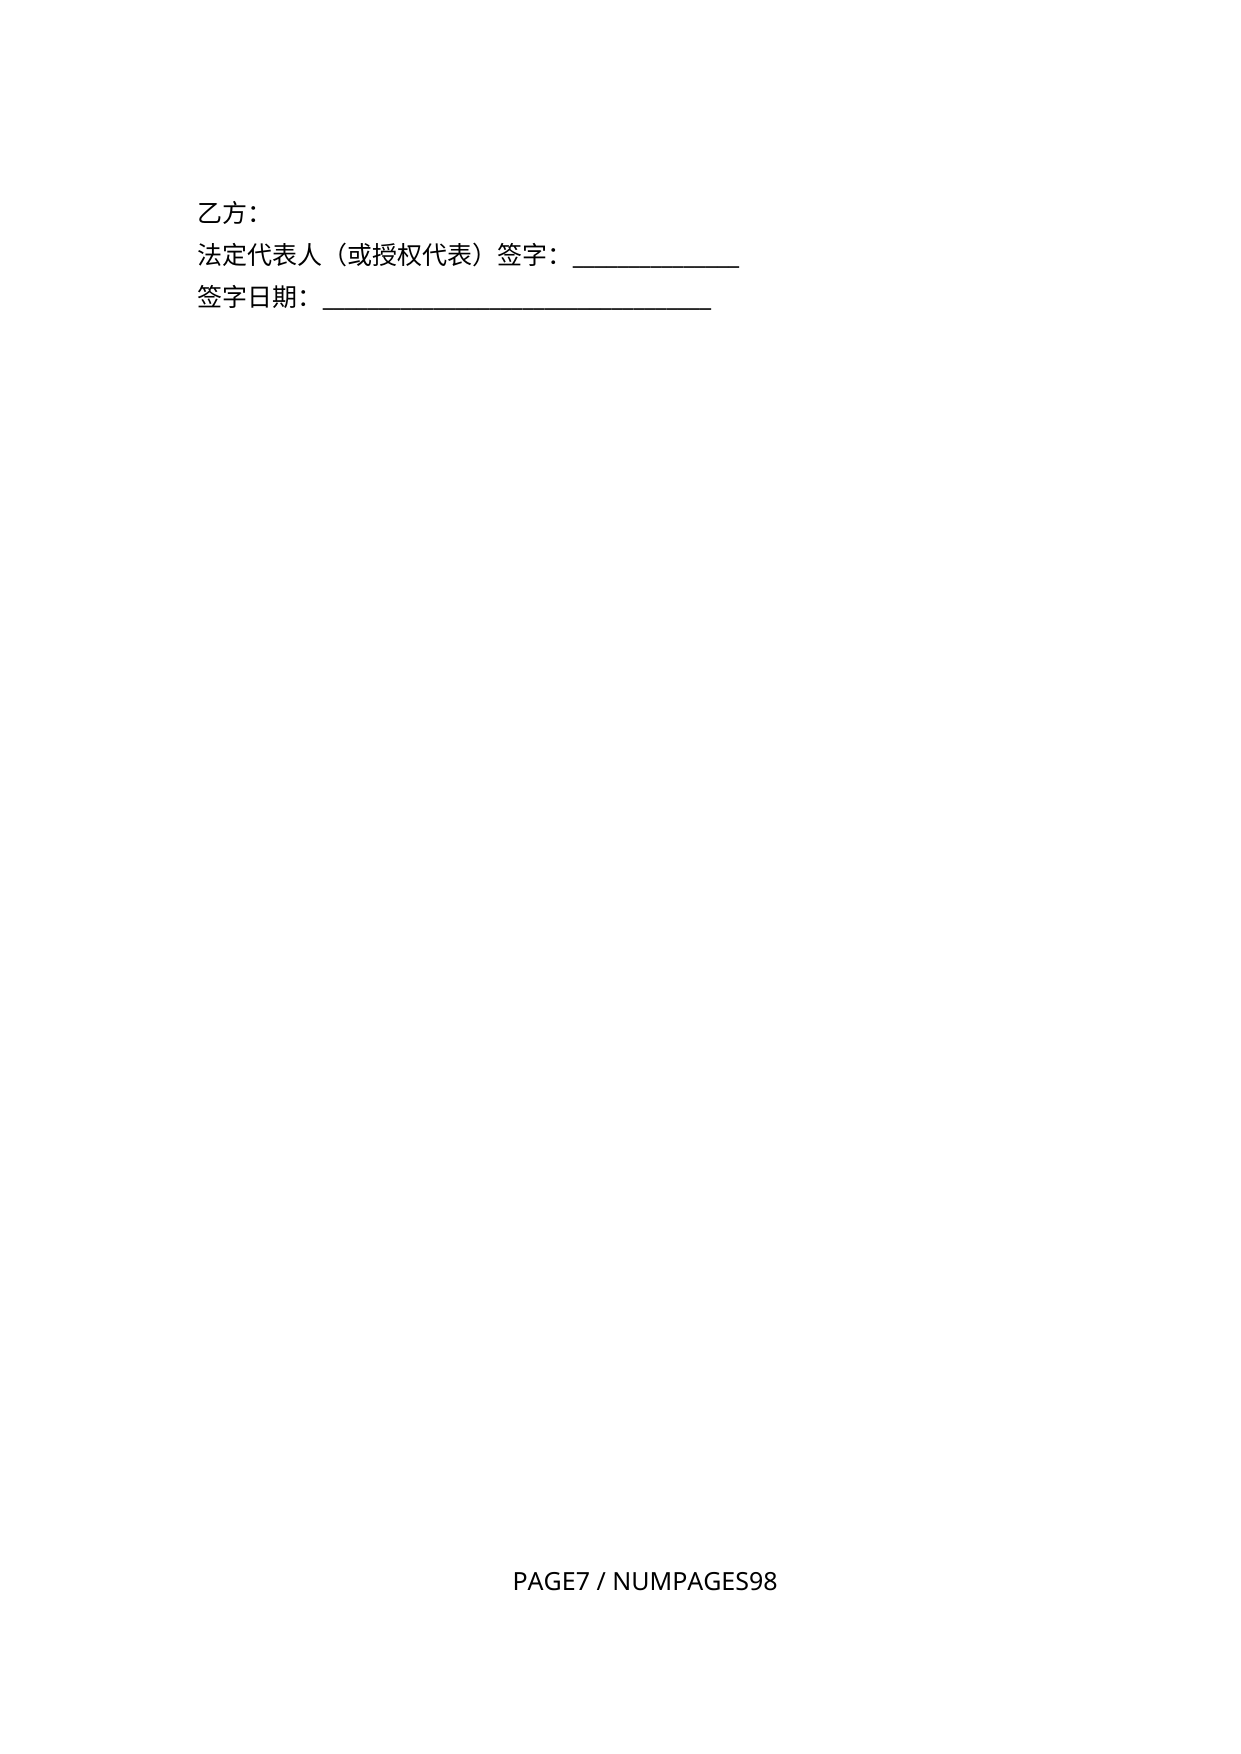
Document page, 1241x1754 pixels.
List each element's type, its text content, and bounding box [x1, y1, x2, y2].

text 法定代表人（或授权代表）签字：_______________ [148, 231, 1092, 273]
text 签字日期：___________________________________ [148, 273, 1092, 314]
text 乙方： [148, 189, 1092, 231]
